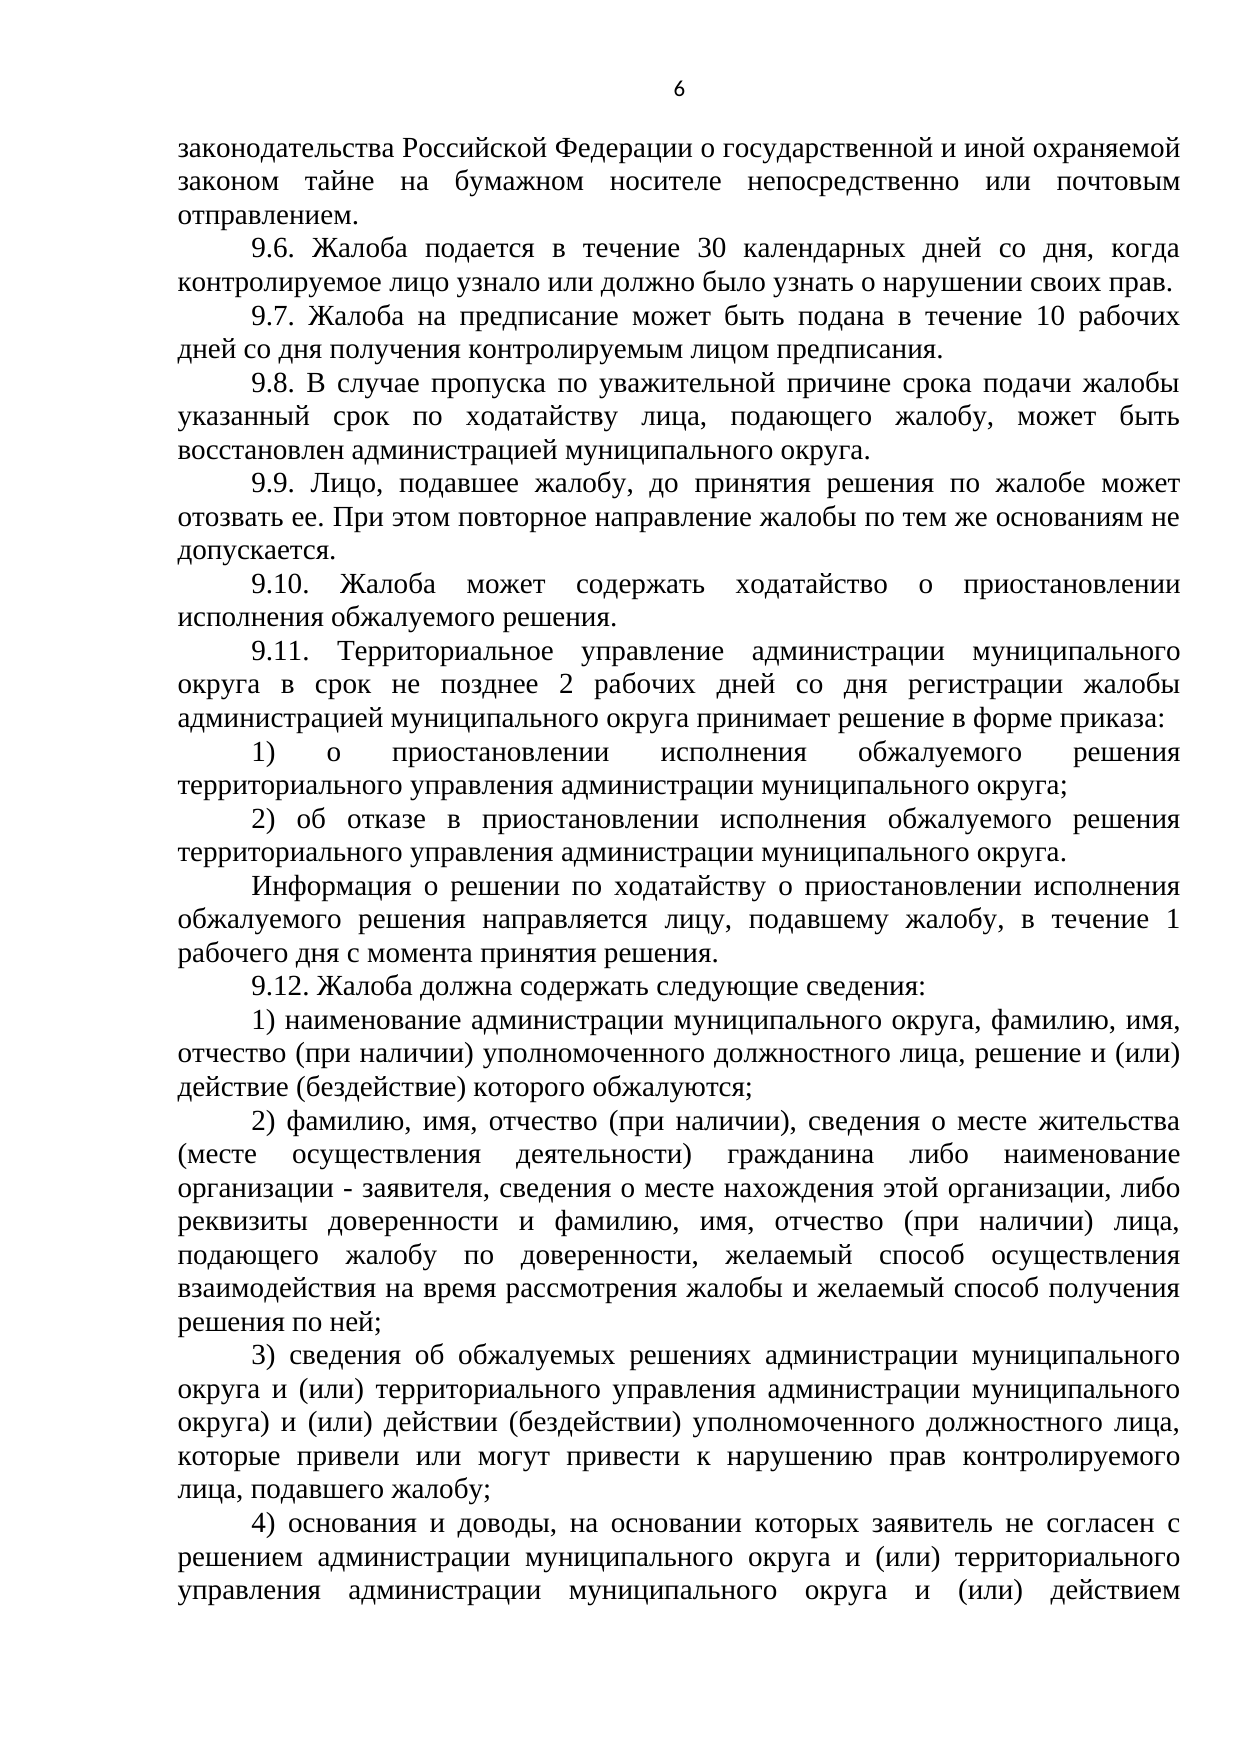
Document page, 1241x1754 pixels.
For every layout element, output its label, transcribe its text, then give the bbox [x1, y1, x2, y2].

text 1) наименование администрации муниципального округа, фамилию, имя, отчество (при наличии) уполномоченного должностного лица, решение и (или) действие (бездействие) которого обжалуются; [177, 1002, 1181, 1103]
text 2) об отказе в приостановлении исполнения обжалуемого решения территориального управления администрации муниципального округа. [177, 801, 1181, 868]
text 1) о приостановлении исполнения обжалуемого решения территориального управления администрации муниципального округа; [177, 734, 1181, 801]
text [177, 1505, 1181, 1606]
text 9.8. В случае пропуска по уважительной причине срока подачи жалобы указанный срок по ходатайству лица, подающего жалобу, может быть восстановлен администрацией муниципального округа. [177, 365, 1181, 465]
text 3) сведения об обжалуемых решениях администрации муниципального округа и (или) территориального управления администрации муниципального округа) и (или) действии (бездействии) уполномоченного должностного лица, которые привели или могут привести к нарушению прав контролируемого лица, подавшего жалобу; [177, 1337, 1181, 1505]
text 9.9. Лицо, подавшее жалобу, до принятия решения по жалобе может отозвать ее. При этом повторное направление жалобы по тем же основаниям не допускается. [177, 465, 1181, 566]
text Информация о решении по ходатайству о приостановлении исполнения обжалуемого решения направляется лицу, подавшему жалобу, в течение 1 рабочего дня с момента принятия решения. [177, 868, 1181, 968]
text 9.12. Жалоба должна содержать следующие сведения: [177, 968, 1181, 1002]
text 9.11. Территориальное управление администрации муниципального округа в срок не позднее 2 рабочих дней со дня регистрации жалобы администрацией муниципального округа принимает решение в форме приказа: [177, 633, 1181, 734]
text 9.6. Жалоба подается в течение 30 календарных дней со дня, когда контролируемое лицо узнало или должно было узнать о нарушении своих прав. [177, 231, 1181, 298]
text 2) фамилию, имя, отчество (при наличии), сведения о месте жительства (месте осуществления деятельности) гражданина либо наименование организации - заявителя, сведения о месте нахождения этой организации, либо реквизиты доверенности и фамилию, имя, отчество (при наличии) лица, подающего жалобу по доверенности, желаемый способ осуществления взаимодействия на время рассмотрения жалобы и желаемый способ получения решения по ней; [177, 1103, 1181, 1337]
text 9.10. Жалоба может содержать ходатайство о приостановлении исполнения обжалуемого решения. [177, 566, 1181, 633]
text 9.7. Жалоба на предписание может быть подана в течение 10 рабочих дней со дня получения контролируемым лицом предписания. [177, 298, 1181, 365]
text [177, 130, 1181, 231]
